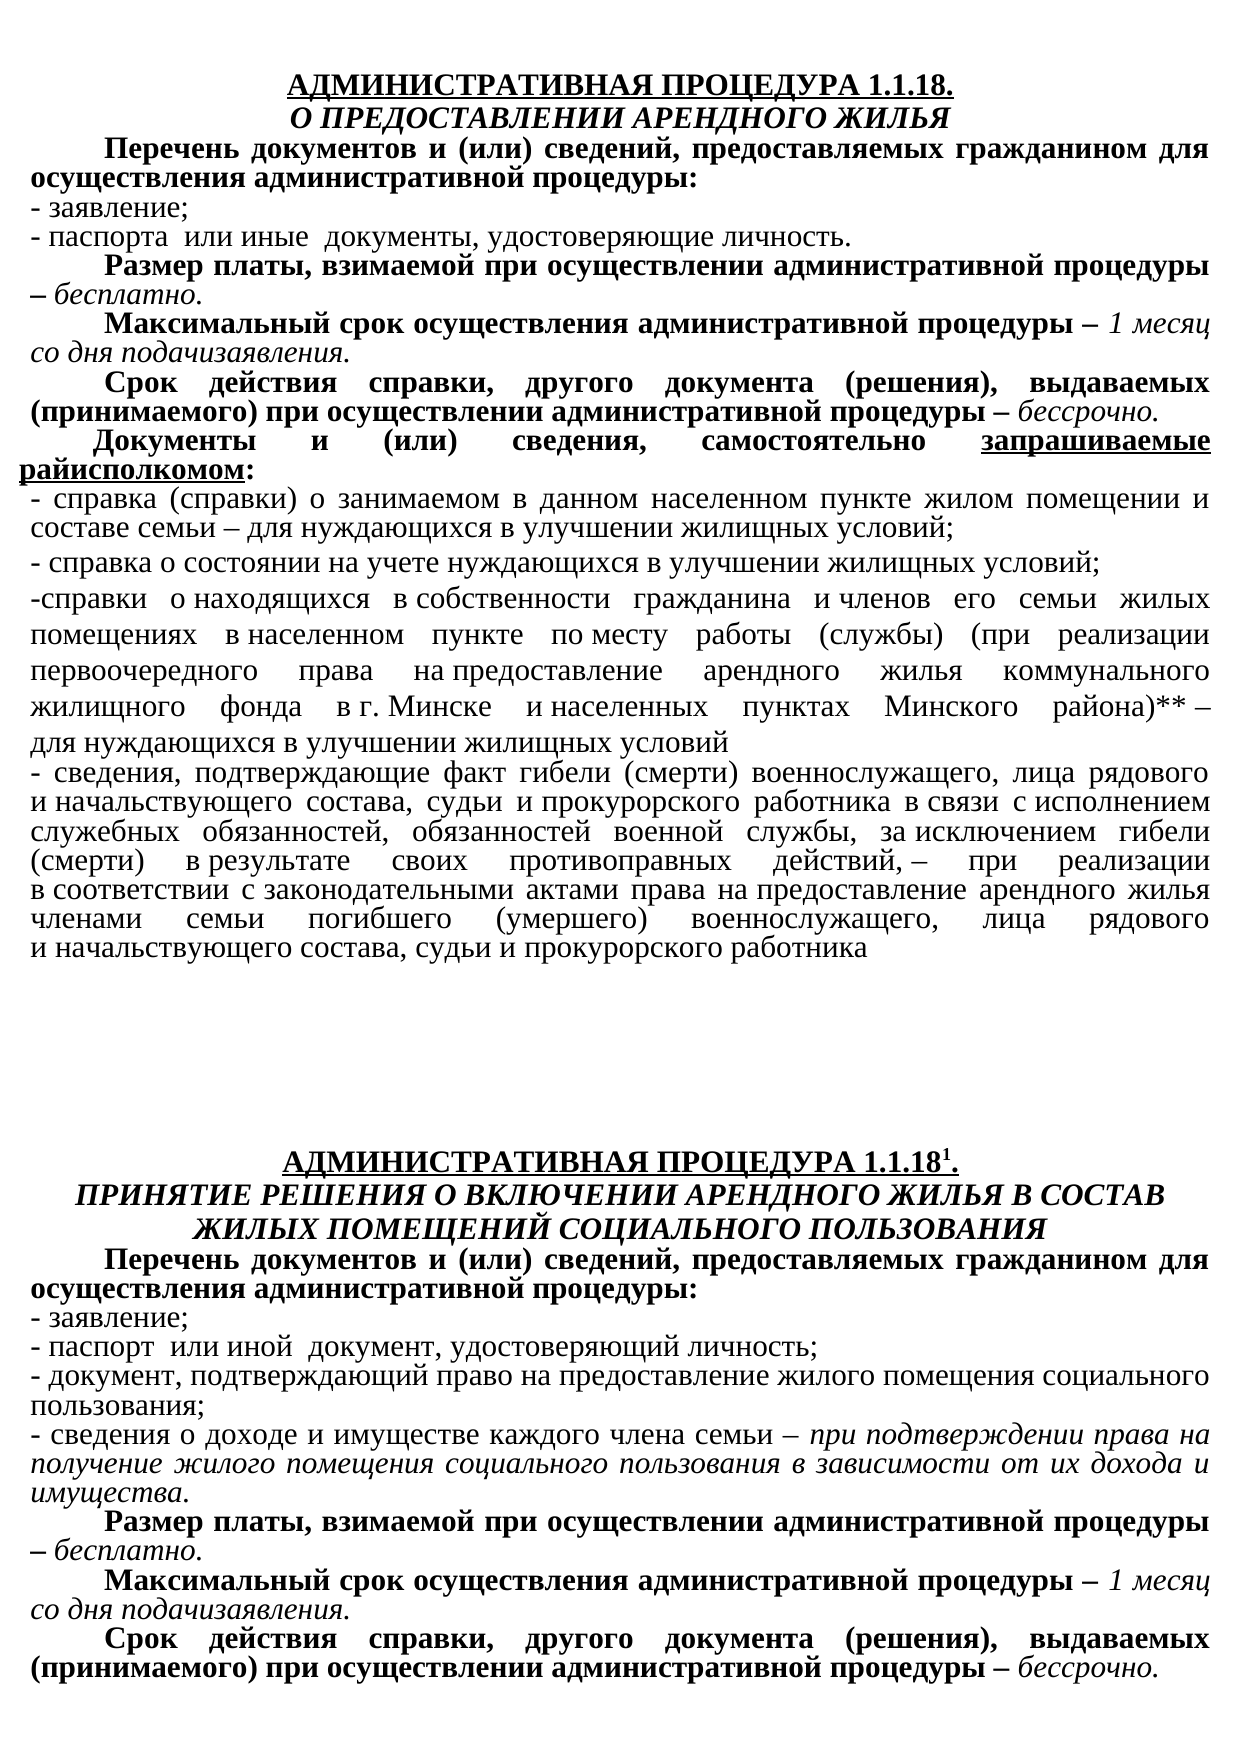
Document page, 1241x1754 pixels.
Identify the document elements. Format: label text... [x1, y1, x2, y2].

text - паспорта или иные документы, удостоверяющие личность. [30, 223, 1211, 252]
text - сведения о доходе и имуществе каждого члена семьи – при подтверждении права на получение жилого помещения социального пользования в зависимости от их дохода и имущества. [30, 1421, 1211, 1508]
text - паспорт или иной документ, удостоверяющий личность; [30, 1333, 1211, 1362]
text О ПРЕДОСТАВЛЕНИИ АРЕНДНОГО ЖИЛЬЯ [30, 102, 1211, 135]
text - документ, подтверждающий право на предоставление жилого помещения социального пользования; [30, 1362, 1211, 1421]
text - справка о состоянии на учете нуждающихся в улучшении жилищных условий; [30, 544, 1211, 579]
text - заявление; [30, 1304, 1211, 1333]
text Документы и (или) сведения, самостоятельно запрашиваемые райисполкомом: [19, 427, 1211, 485]
text Размер платы, взимаемой при осуществлении административной процедуры – бесплатно. [30, 252, 1211, 310]
text АДМИНИСТРАТИВНАЯ ПРОЦЕДУРА 1.1.181. [30, 1143, 1211, 1179]
text Максимальный срок осуществления административной процедуры – 1 месяц со дня подачизаявления. [30, 1567, 1211, 1625]
text Перечень документов и (или) сведений, предоставляемых гражданином для осуществления административной процедуры: [30, 135, 1211, 194]
text Максимальный срок осуществления административной процедуры – 1 месяц со дня подачизаявления. [30, 310, 1211, 369]
text - заявление; [30, 194, 1211, 223]
text Размер платы, взимаемой при осуществлении административной процедуры – бесплатно. [30, 1508, 1211, 1567]
text Срок действия справки, другого документа (решения), выдаваемых (принимаемого) при осуществлении административной процедуры – бессрочно. [30, 369, 1211, 427]
text -справки о находящихся в собственности гражданина и членов его семьи жилых помещениях в населенном пункте по месту работы (службы) (при реализации первоочередного права на предоставление арендного жилья коммунального жилищного фонда в г. Минске и населенных пунктах Минского района)** – для нуждающихся в улучшении жилищных условий [30, 579, 1211, 759]
text Срок действия справки, другого документа (решения), выдаваемых (принимаемого) при осуществлении административной процедуры – бессрочно. [30, 1625, 1211, 1683]
text АДМИНИСТРАТИВНАЯ ПРОЦЕДУРА 1.1.18. [30, 66, 1211, 102]
text - сведения, подтверждающие факт гибели (смерти) военнослужащего, лица рядового и начальствующего состава, судьи и прокурорского работника в связи с исполнением служебных обязанностей, обязанностей военной службы, за исключением гибели (смерти) в результате своих противоправных действий, – при реализации в соответствии с законодательными актами права на предоставление арендного жилья членами семьи погибшего (умершего) военнослужащего, лица рядового и начальствующего состава, судьи и прокурорского работника [30, 759, 1211, 963]
text Перечень документов и (или) сведений, предоставляемых гражданином для осуществления административной процедуры: [30, 1246, 1211, 1304]
text - справка (справки) о занимаемом в данном населенном пункте жилом помещении и составе семьи – для нуждающихся в улучшении жилищных условий; [30, 485, 1211, 544]
text ПРИНЯТИЕ РЕШЕНИЯ О ВКЛЮЧЕНИИ АРЕНДНОГО ЖИЛЬЯ В СОСТАВ ЖИЛЫХ ПОМЕЩЕНИЙ СОЦИАЛЬНОГО ПОЛЬЗОВАНИЯ [30, 1179, 1211, 1246]
